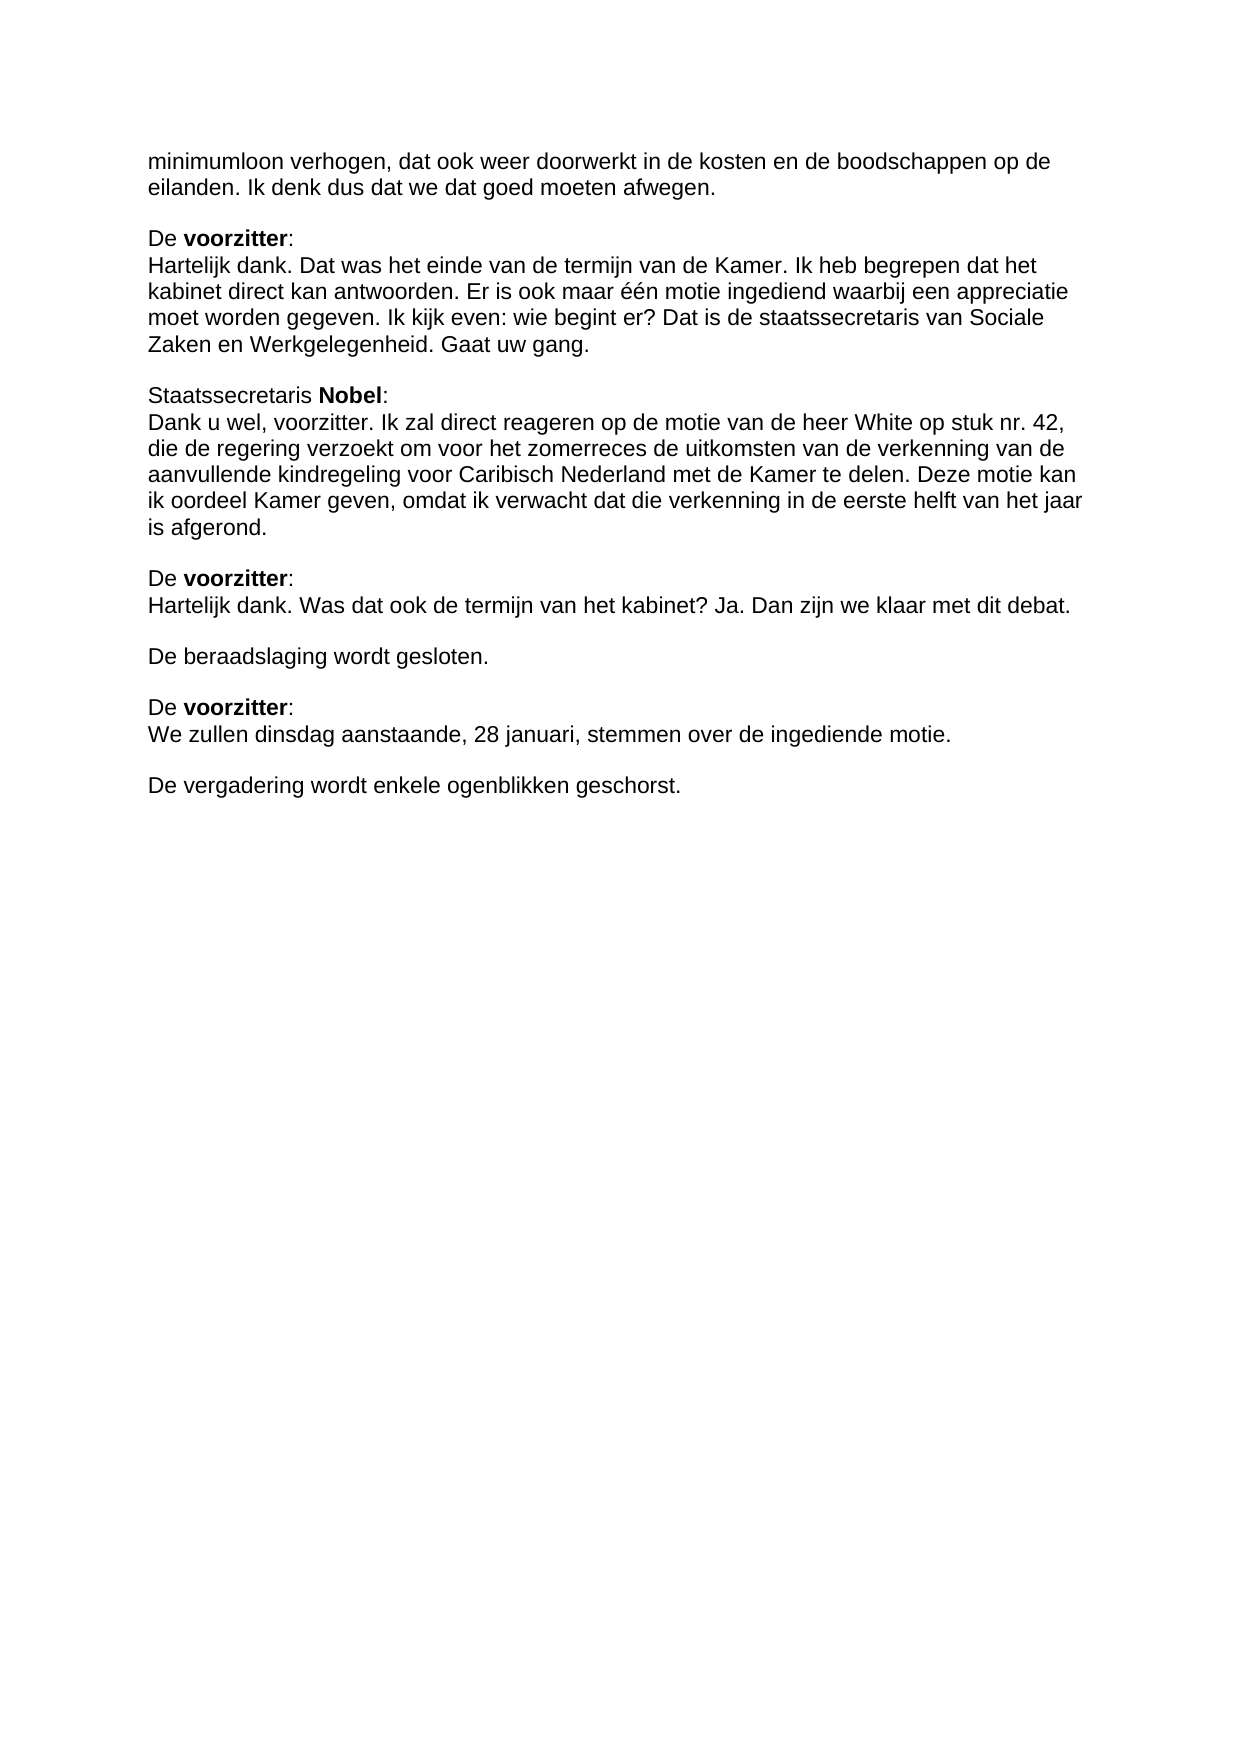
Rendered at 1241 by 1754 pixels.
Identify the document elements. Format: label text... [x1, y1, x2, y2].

text De vergadering wordt enkele ogenblikken geschorst. [148, 772, 1093, 798]
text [148, 148, 1093, 200]
text De voorzitter: We zullen dinsdag aanstaande, 28 januari, stemmen over de ingediende motie. [148, 694, 1093, 747]
text De beraadslaging wordt gesloten. [148, 643, 1093, 669]
text De voorzitter: Hartelijk dank. Dat was het einde van de termijn van de Kamer. Ik heb begrepen dat het kabinet direct kan antwoorden. Er is ook maar één motie ingediend waarbij een appreciatie moet worden gegeven. Ik kijk even: wie begint er? Dat is de staatssecretaris van Sociale Zaken en Werkgelegenheid. Gaat uw gang. [148, 225, 1093, 357]
text Staatssecretaris Nobel: Dank u wel, voorzitter. Ik zal direct reageren op de motie van de heer White op stuk nr. 42, die de regering verzoekt om voor het zomerreces de uitkomsten van de verkenning van de aanvullende kindregeling voor Caribisch Nederland met de Kamer te delen. Deze motie kan ik oordeel Kamer geven, omdat ik verwacht dat die verkenning in de eerste helft van het jaar is afgerond. [148, 382, 1093, 540]
text De voorzitter: Hartelijk dank. Was dat ook de termijn van het kabinet? Ja. Dan zijn we klaar met dit debat. [148, 565, 1093, 618]
